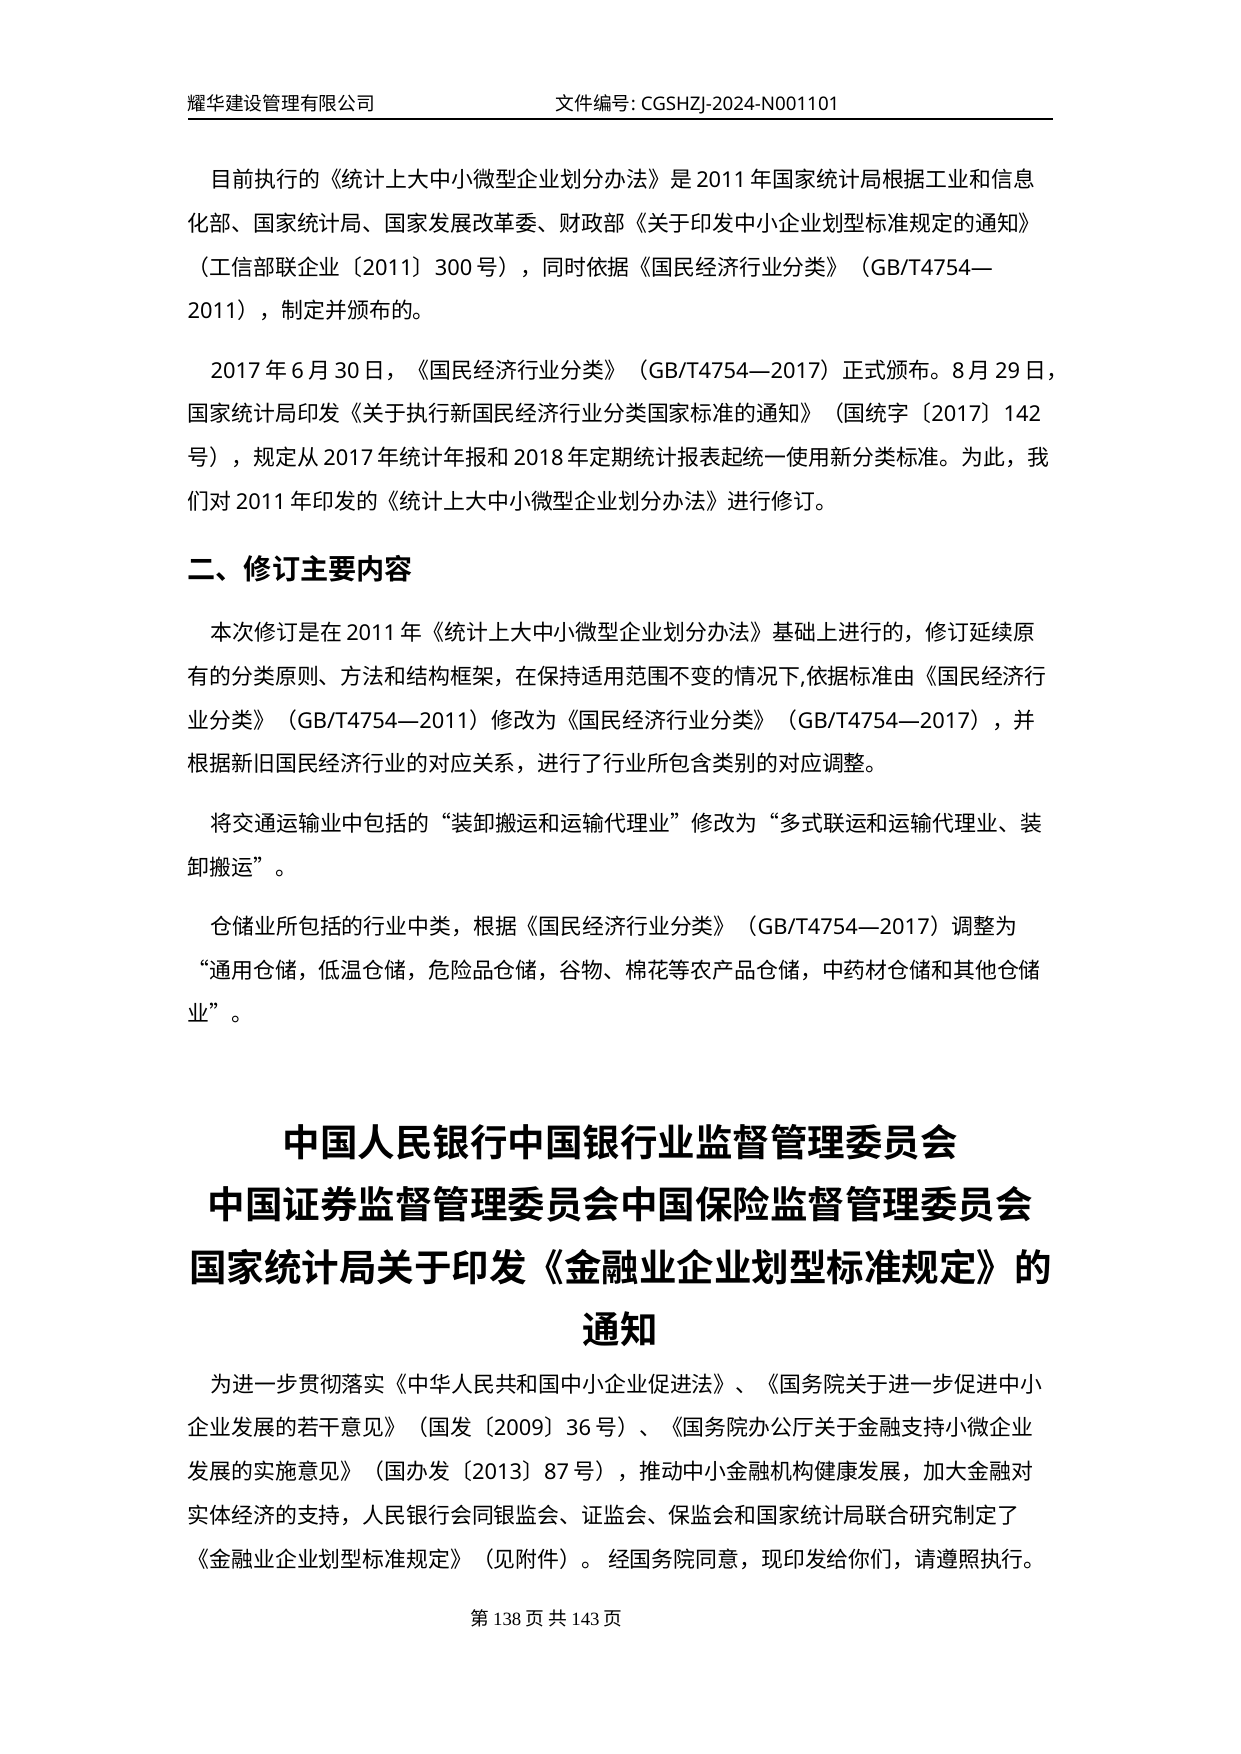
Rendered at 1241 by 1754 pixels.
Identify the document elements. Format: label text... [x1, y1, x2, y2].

text 中国证券监督管理委员会中国保险监督管理委员会 [187, 1167, 1053, 1230]
text 目前执行的《统计上大中小微型企业划分办法》是2011年国家统计局根据工业和信息化部、国家统计局、国家发展改革委、财政部《关于印发中小企业划型标准规定的通知》（工信部联企业〔2011〕300号），同时依据《国民经济行业分类》（GB/T4754—2011），制定并颁布的。 [187, 150, 1053, 325]
text 仓储业所包括的行业中类，根据《国民经济行业分类》（GB/T4754—2017）调整为“通用仓储，低温仓储，危险品仓储，谷物、棉花等农产品仓储，中药材仓储和其他仓储业”。 [187, 897, 1053, 1028]
text 为进一步贯彻落实《中华人民共和国中小企业促进法》、《国务院关于进一步促进中小企业发展的若干意见》（国发〔2009〕36号）、《国务院办公厅关于金融支持小微企业发展的实施意见》（国办发〔2013〕87号），推动中小金融机构健康发展，加大金融对实体经济的支持，人民银行会同银监会、证监会、保监会和国家统计局联合研究制定了《金融业企业划型标准规定》（见附件）。 经国务院同意，现印发给你们，请遵照执行。 [187, 1355, 1053, 1573]
text 二、修订主要内容 [187, 531, 1053, 587]
text 2017年6月30日，《国民经济行业分类》（GB/T4754—2017）正式颁布。8月29日，国家统计局印发《关于执行新国民经济行业分类国家标准的通知》（国统字〔2017〕142号），规定从2017年统计年报和2018年定期统计报表起统一使用新分类标准。为此，我们对2011年印发的《统计上大中小微型企业划分办法》进行修订。 [187, 341, 1053, 516]
text 将交通运输业中包括的“装卸搬运和运输代理业”修改为“多式联运和运输代理业、装卸搬运”。 [187, 794, 1053, 881]
text 国家统计局关于印发《金融业企业划型标准规定》的通知 [187, 1230, 1053, 1355]
text 中国人民银行中国银行业监督管理委员会 [187, 1105, 1053, 1167]
text 本次修订是在2011年《统计上大中小微型企业划分办法》基础上进行的，修订延续原有的分类原则、方法和结构框架，在保持适用范围不变的情况下,依据标准由《国民经济行业分类》（GB/T4754—2011）修改为《国民经济行业分类》（GB/T4754—2017），并根据新旧国民经济行业的对应关系，进行了行业所包含类别的对应调整。 [187, 603, 1053, 778]
